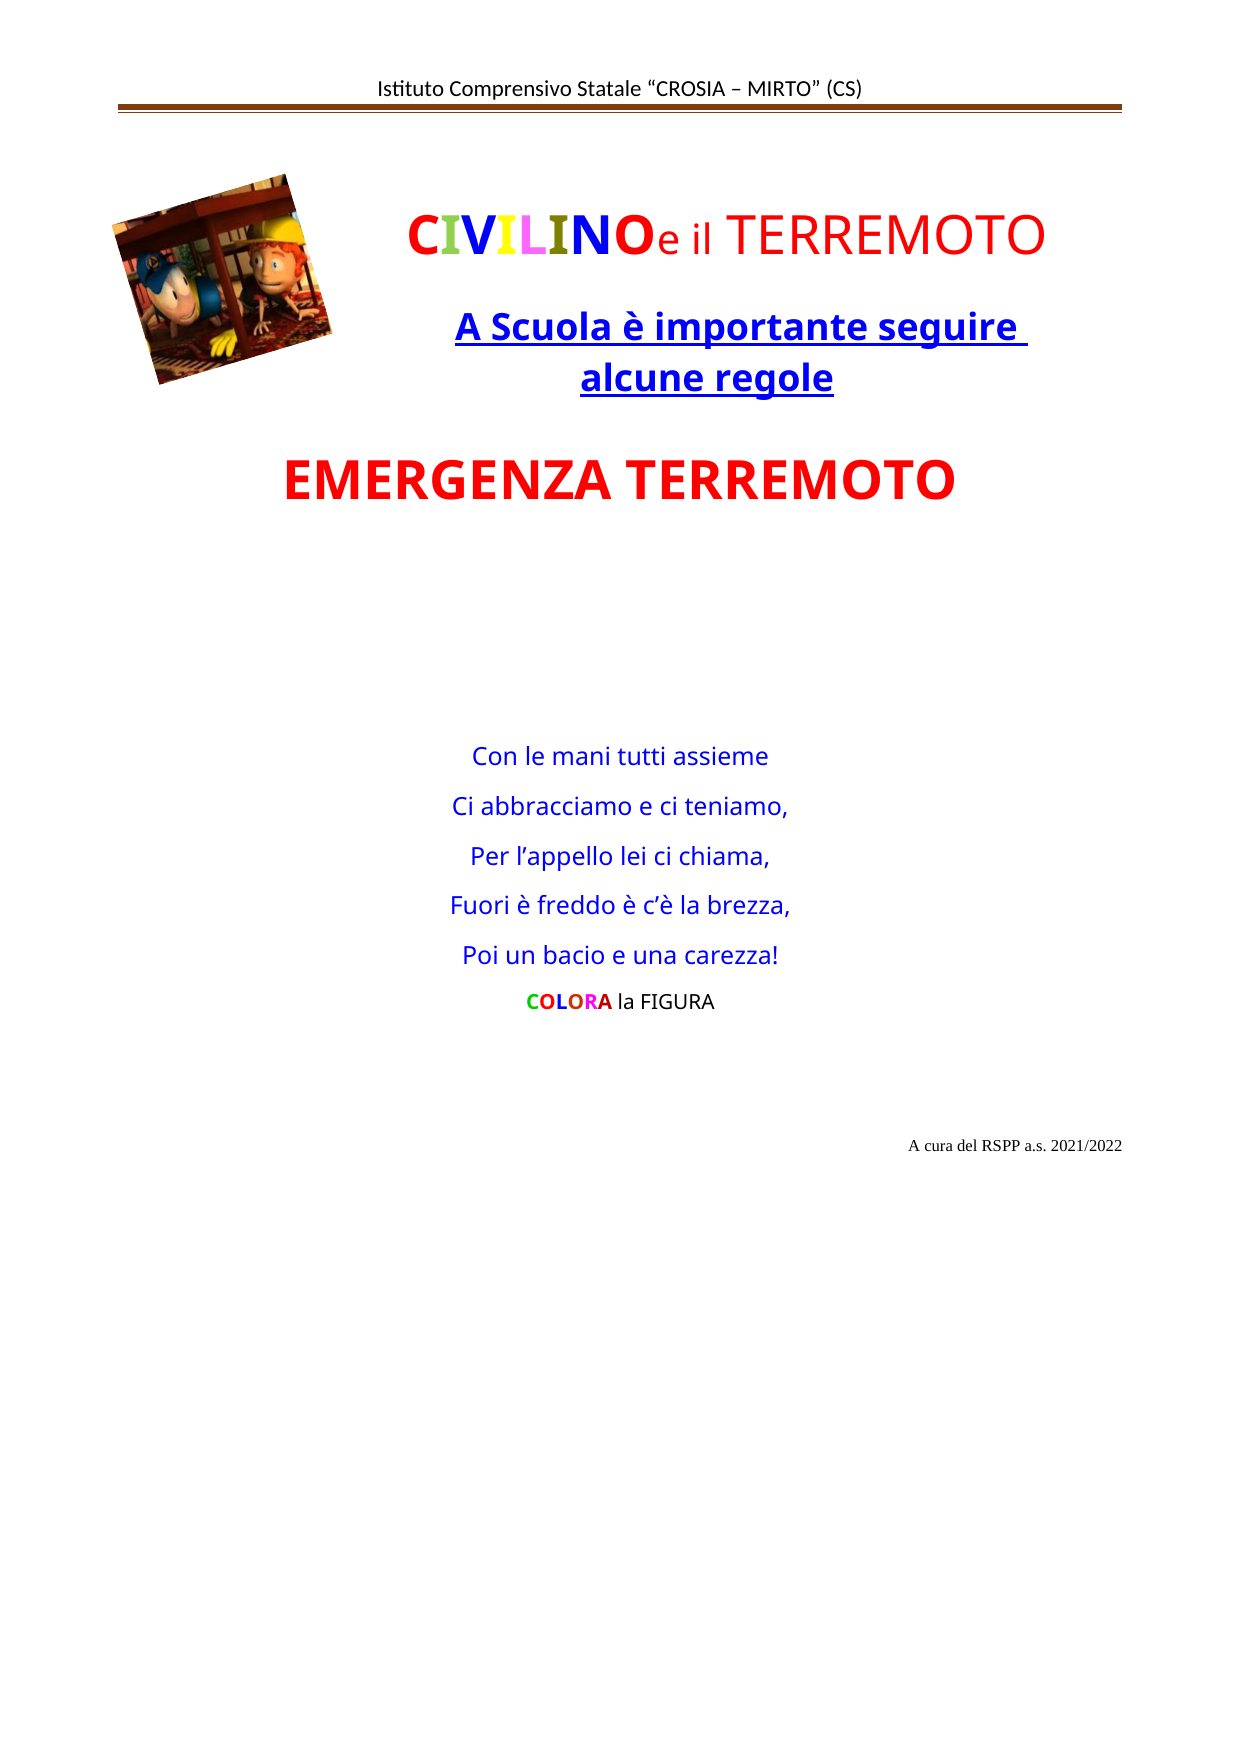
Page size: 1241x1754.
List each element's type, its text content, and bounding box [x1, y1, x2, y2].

text COLORA la FIGURA [118, 987, 1122, 1016]
text Con le mani tutti assieme [118, 739, 1122, 773]
picture [213, 174, 291, 196]
text alcune regole [118, 351, 1122, 402]
picture [112, 224, 118, 244]
text CIVILINOe il TERREMOTO [118, 196, 1122, 270]
text Fuori è freddo è c’è la brezza, [118, 888, 1122, 922]
text A Scuola è importante seguire [118, 300, 1122, 351]
text Ci abbracciamo e ci teniamo, [118, 789, 1122, 823]
text Poi un bacio e una carezza! [118, 938, 1122, 972]
picture [125, 270, 322, 300]
text EMERGENZA TERREMOTO [118, 442, 1122, 516]
text Per l’appello lei ci chiama, [118, 838, 1122, 872]
text A cura del RSPP a.s. 2021/2022 [118, 1136, 1122, 1155]
